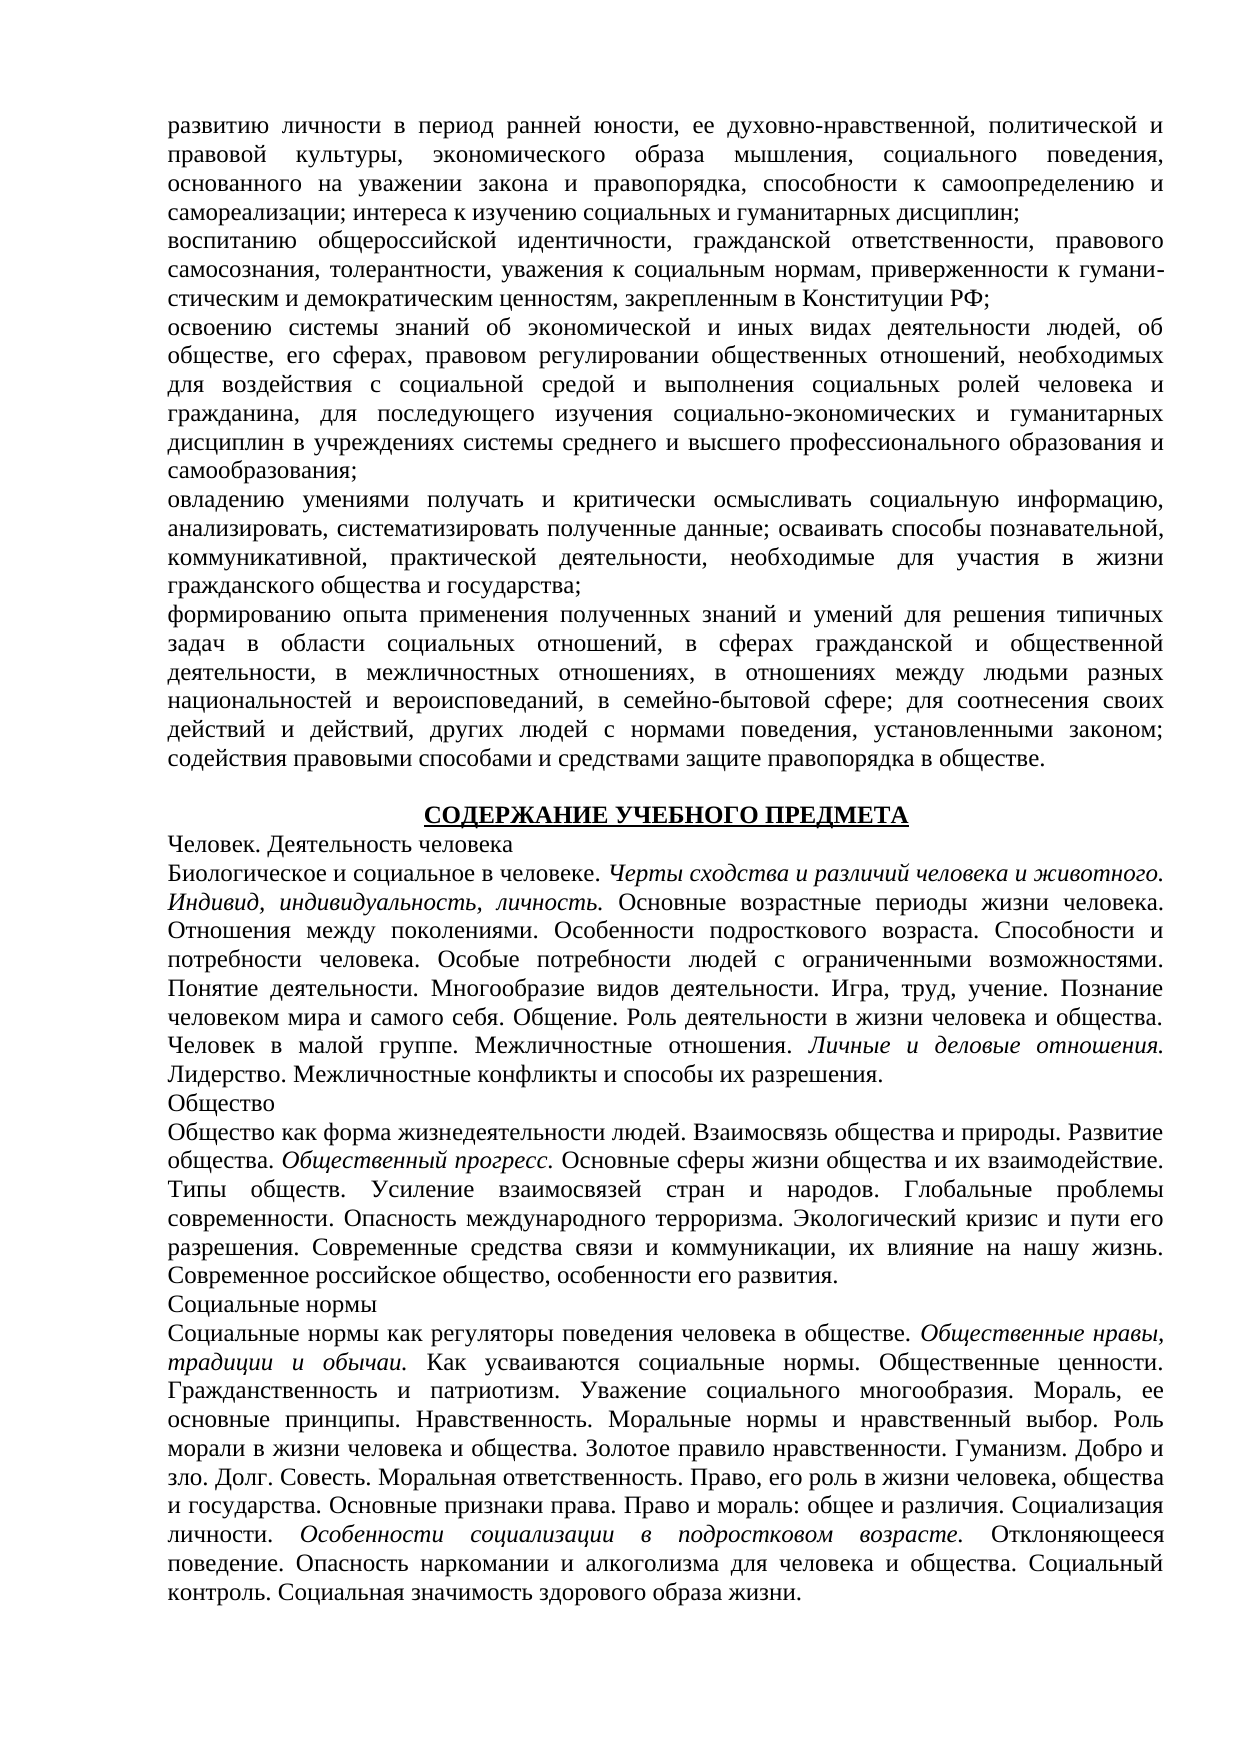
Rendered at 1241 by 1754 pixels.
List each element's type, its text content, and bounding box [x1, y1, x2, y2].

text Социальные нормы как регуляторы поведения человека в обществе. Общественные нравы, традиции и обычаи. Как усваиваются социальные нормы. Общественные ценности. Гражданственность и патриотизм. Уважение социального многообразия. Мораль, ее основные принципы. Нравственность. Моральные нормы и нравственный выбор. Роль морали в жизни человека и общества. Золотое правило нравственности. Гуманизм. Добро и зло. Долг. Совесть. Моральная ответственность. Право, его роль в жизни человека, общества и государства. Основные признаки права. Право и мораль: общее и различия. Социализация личности. Особенности социализации в подростковом возрасте. Отклоняющееся поведение. Опасность наркомании и алкоголизма для человека и общества. Социальный контроль. Социальная значимость здорового образа жизни. [167, 1318, 1164, 1605]
text освоению системы знаний об экономической и иных видах деятельности людей, об обществе, его сферах, правовом регулировании общественных отношений, необходимых для воздействия с социальной средой и выполнения социальных ролей человека и гражданина, для последующего изучения социально-экономических и гуманитарных дисциплин в учреждениях системы среднего и высшего профессионального образования и самообразования; [167, 312, 1164, 484]
text Общество как форма жизнедеятельности людей. Взаимосвязь общества и природы. Развитие общества. Общественный прогресс. Основные сферы жизни общества и их взаимодействие. Типы обществ. Усиление взаимосвязей стран и народов. Глобальные проблемы современности. Опасность международного терроризма. Экологический кризис и пути его разрешения. Современные средства связи и коммуникации, их влияние на нашу жизнь. Современное российское общество, особенности его развития. [167, 1117, 1164, 1289]
text Биологическое и социальное в человеке. Черты сходства и различий человека и животного. Индивид, индивидуальность, личность. Основные возрастные периоды жизни человека. Отношения между поколениями. Особенности подросткового возраста. Способности и потребности человека. Особые потребности людей с ограниченными возможностями. Понятие деятельности. Многообразие видов деятельности. Игра, труд, учение. Познание человеком мира и самого себя. Общение. Роль деятельности в жизни человека и общества. Человек в малой группе. Межличностные отношения. Личные и деловые отношения. Лидерство. Межличностные конфликты и способы их разрешения. [167, 858, 1164, 1088]
text овладению умениями получать и критически осмысливать социальную информацию, анализировать, систематизировать полученные данные; осваивать способы познавательной, коммуникативной, практической деятельности, необходимые для участия в жизни гражданского общества и государства; [167, 484, 1164, 599]
text Человек. Деятельность человека [167, 829, 1164, 858]
text Общество [167, 1088, 1164, 1117]
text воспитанию общероссийской идентичности, гражданской ответственности, правового самосознания, толерантности, уважения к социальным нормам, приверженности к гуманистическим и демократическим ценностям, закрепленным в Конституции РФ; [167, 225, 1164, 312]
text СОДЕРЖАНИЕ УЧЕБНОГО ПРЕДМЕТА [167, 800, 1164, 829]
text формированию опыта применения полученных знаний и умений для решения типичных задач в области социальных отношений, в сферах гражданской и общественной деятельности, в межличностных отношениях, в отношениях между людьми разных национальностей и вероисповеданий, в семейно-бытовой сфере; для соотнесения своих действий и действий, других людей с нормами поведения, установленными законом; содействия правовыми способами и средствами защите правопорядка в обществе. [167, 599, 1164, 772]
text Социальные нормы [167, 1289, 1164, 1318]
text развитию личности в период ранней юности, ее духовно-нравственной, политической и правовой культуры, экономического образа мышления, социального поведения, основанного на уважении закона и правопорядка, способности к самоопределению и самореализации; интереса к изучению социальных и гуманитарных дисциплин; [167, 110, 1164, 225]
